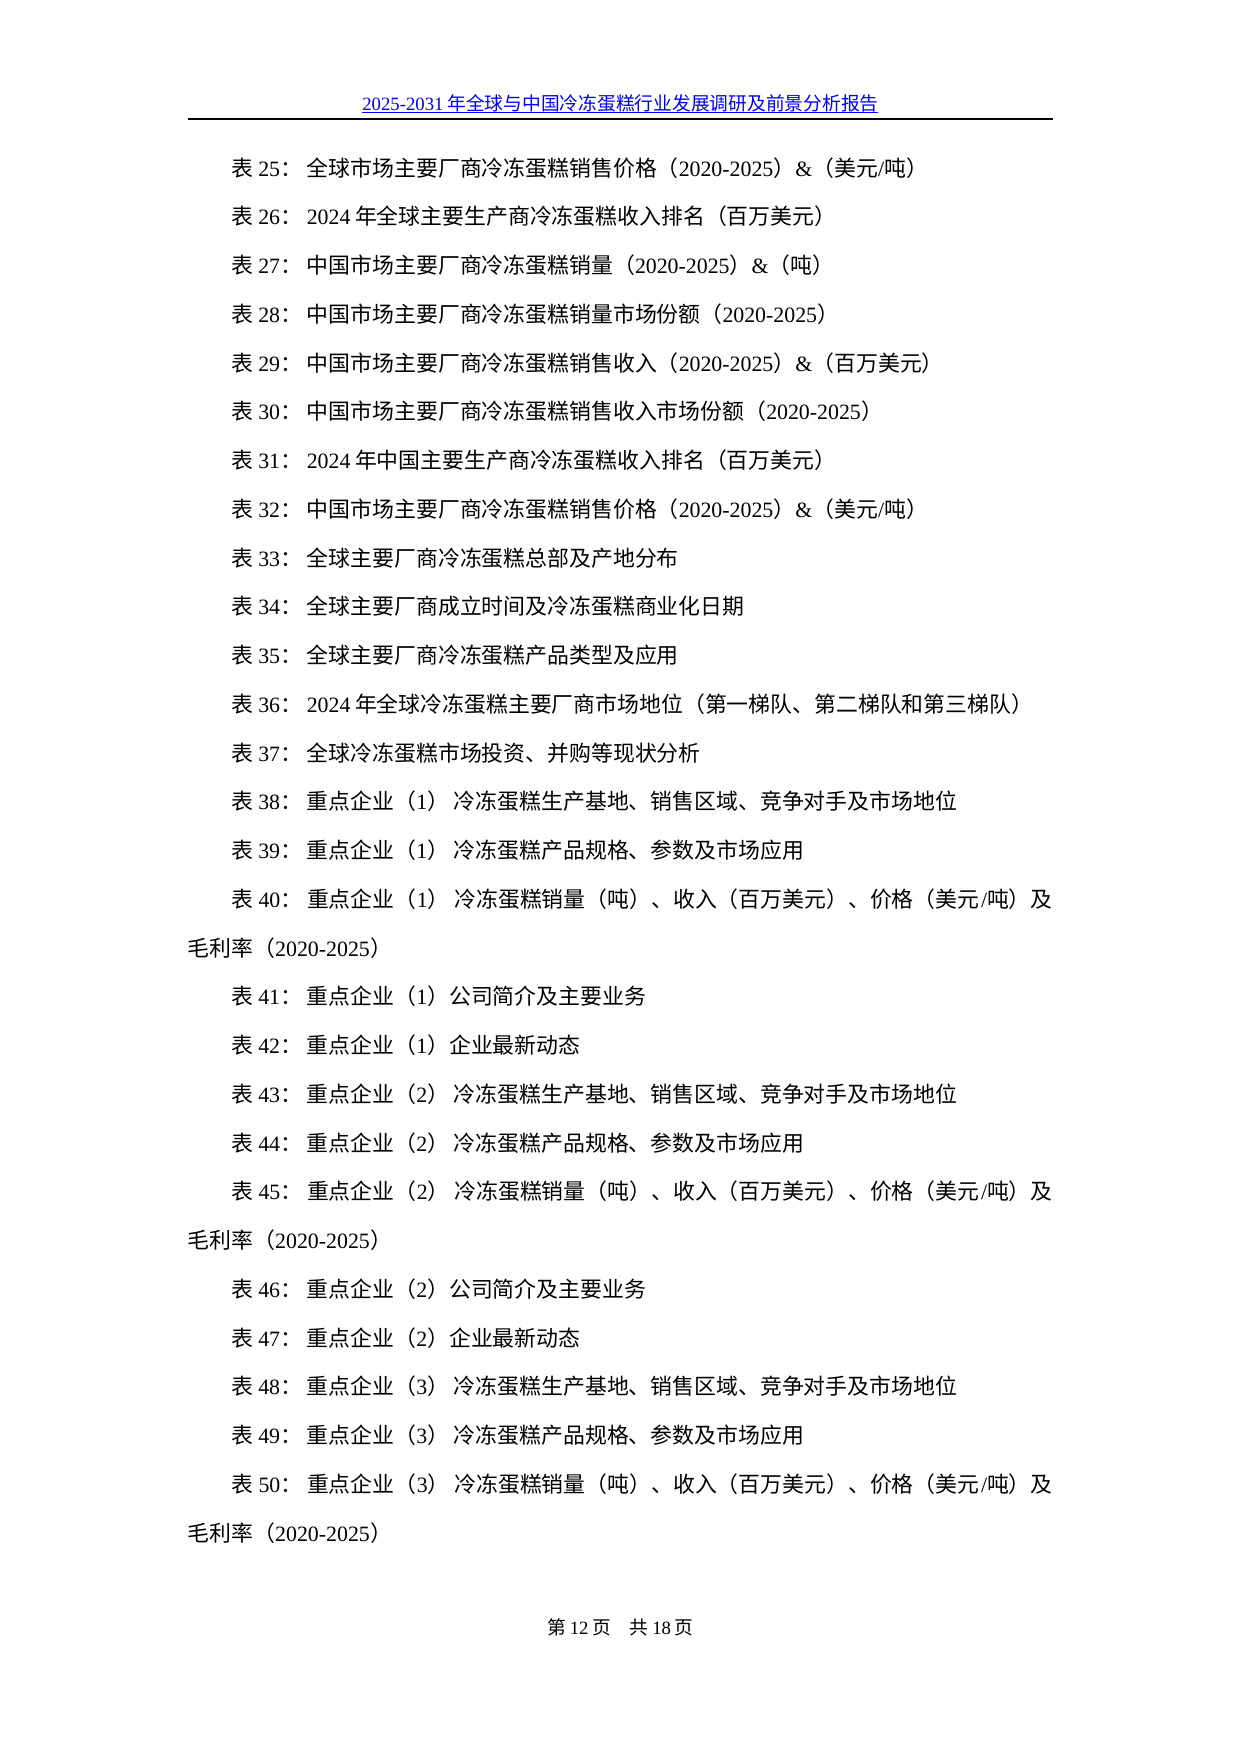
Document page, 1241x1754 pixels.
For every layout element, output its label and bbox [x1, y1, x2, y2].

text [187, 150, 1053, 1548]
